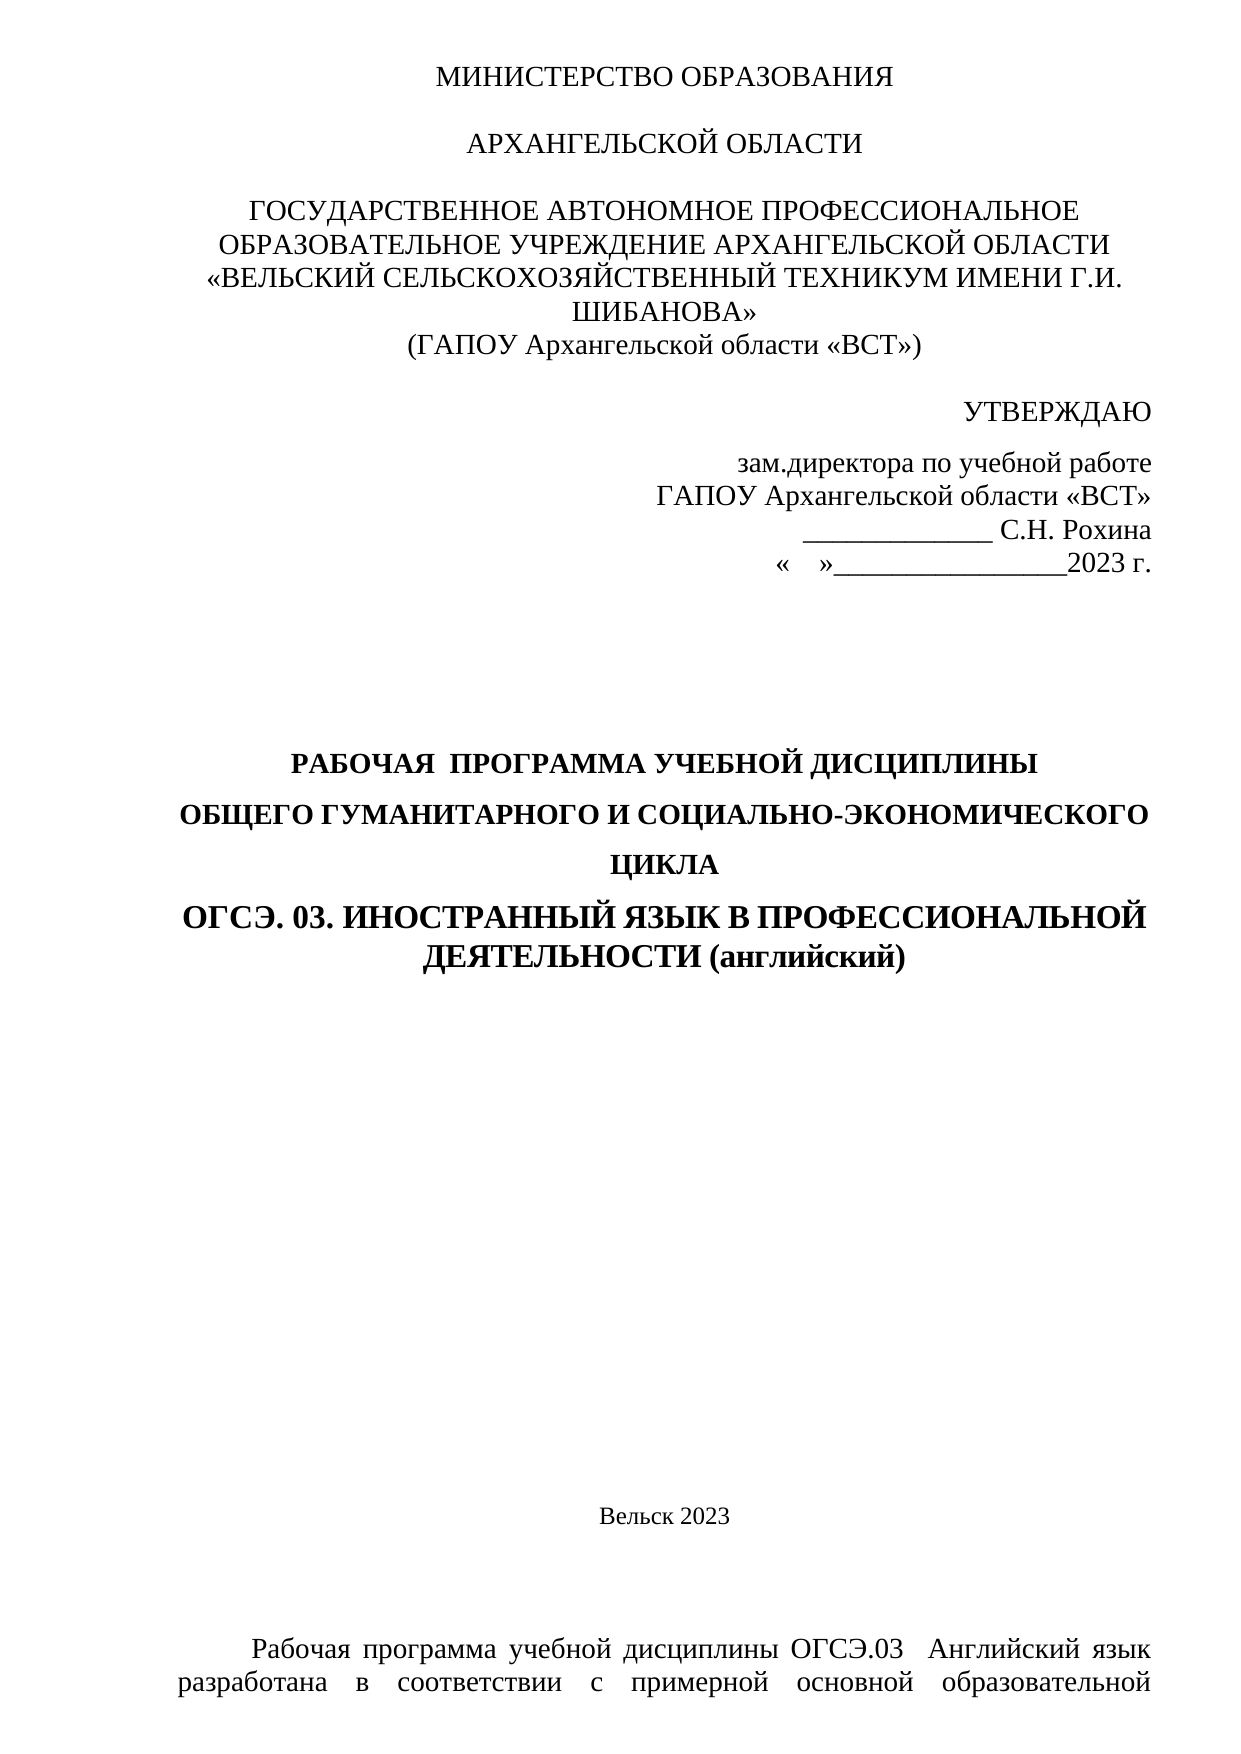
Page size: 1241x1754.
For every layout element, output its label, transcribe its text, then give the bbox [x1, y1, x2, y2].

text Вельск 2023 [177, 1501, 1152, 1530]
list _____________ С.Н. Рохина [251, 512, 1152, 545]
text РАБОЧАЯ ПРОГРАММа УЧЕБНОЙ ДИСЦИПЛИНЫ [177, 747, 1152, 780]
list ГАПОУ Архангельской области «ВСТ» [251, 478, 1152, 512]
list «ВЕЛЬСКИЙ СЕЛЬСКОХОЗЯЙСТВЕННЫЙ ТЕХНИКУМ ИМЕНИ Г.И. ШИБАНОВА» [177, 260, 1152, 327]
text ОГСЭ. 03. ИНОСТРАННЫЙ ЯЗЫК В ПРОФЕССИОНАЛЬНОЙ ДЕЯТЕЛЬНОСТИ (английский) [177, 898, 1152, 974]
text « »________________2023 г. [177, 545, 1152, 579]
list УТВЕРЖДАЮ [251, 394, 1152, 428]
list (ГАПОУ Архангельской области «ВСТ») [177, 327, 1152, 361]
list АРХАНГЕЛЬСКОЙ ОБЛАСТИ [177, 126, 1152, 160]
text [177, 1631, 1152, 1698]
list МИНИСТЕРСТВО ОБРАЗОВАНИЯ [177, 59, 1152, 93]
list зам.директора по учебной работе [251, 445, 1152, 478]
text общего гуманитарного и социально-экономического цикла [177, 797, 1152, 881]
list ГОСУДАРСТВЕННОЕ АВТОНОМНОЕ ПРОФЕССИОНАЛЬНОЕ ОБРАЗОВАТЕЛЬНОЕ УЧРЕЖДЕНИЕ АРХАНГЕЛЬСКОЙ ОБЛАСТИ [177, 193, 1152, 260]
